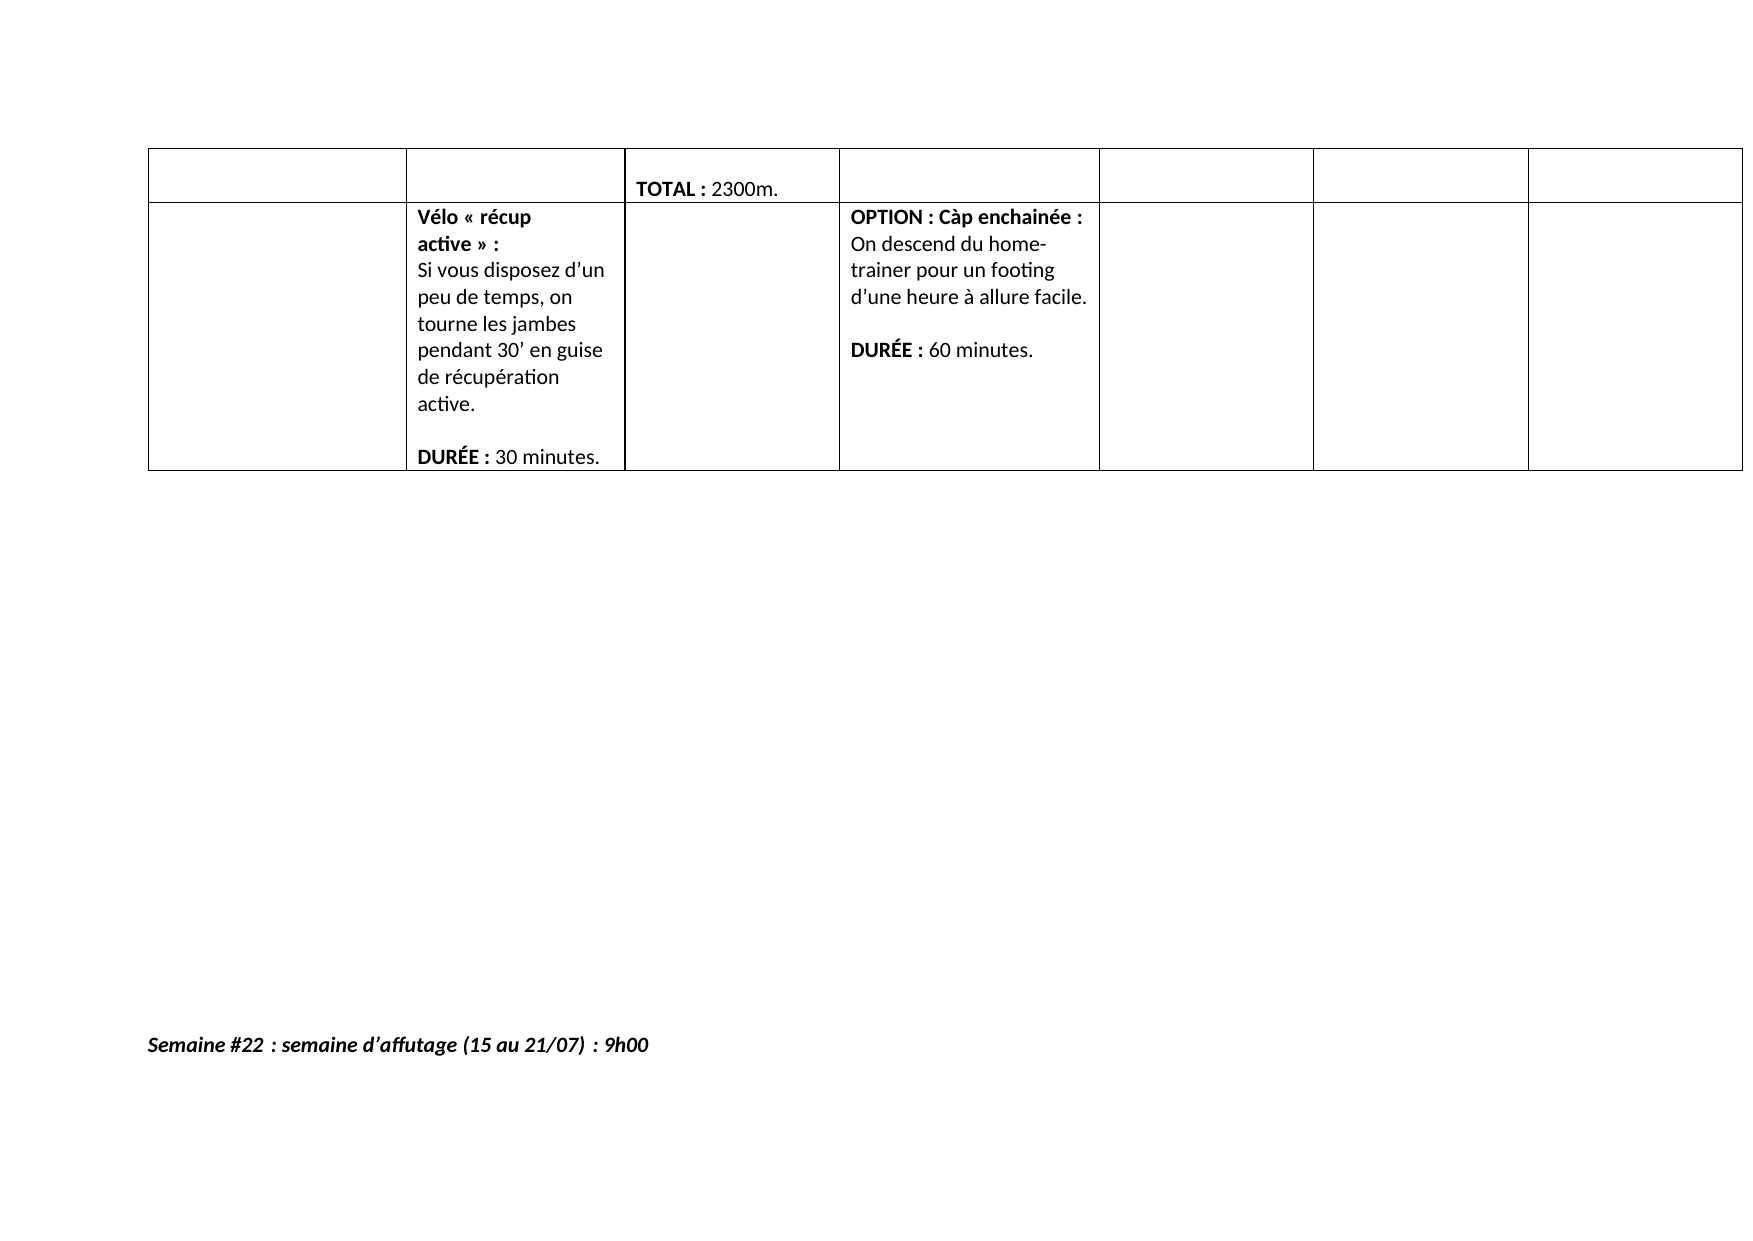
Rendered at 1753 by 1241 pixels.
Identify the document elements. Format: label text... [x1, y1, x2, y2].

table_cell Vélo « récup active » : Si vous disposez d’un peu de temps, on tourne les jambes pendant 30’ en guise de récupération active. DURÉE : 30 minutes. [407, 203, 624, 470]
table_cell [626, 203, 839, 470]
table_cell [407, 149, 624, 202]
table_cell OPTION : Càp enchainée : On descend du home-trainer pour un footing d’une heure à allure facile. DURÉE : 60 minutes. [840, 203, 1099, 470]
table_cell [1314, 203, 1528, 470]
table_cell OFF [1100, 149, 1313, 202]
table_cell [149, 149, 406, 202]
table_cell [840, 149, 1099, 202]
table_cell [1100, 203, 1313, 470]
table_cell [1529, 203, 1742, 470]
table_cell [1314, 149, 1528, 202]
text Semaine #22 : semaine d’affutage (15 au 21/07) : 9h00 [148, 1031, 1604, 1057]
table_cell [626, 149, 839, 202]
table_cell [1529, 149, 1742, 202]
table_cell [149, 203, 406, 470]
